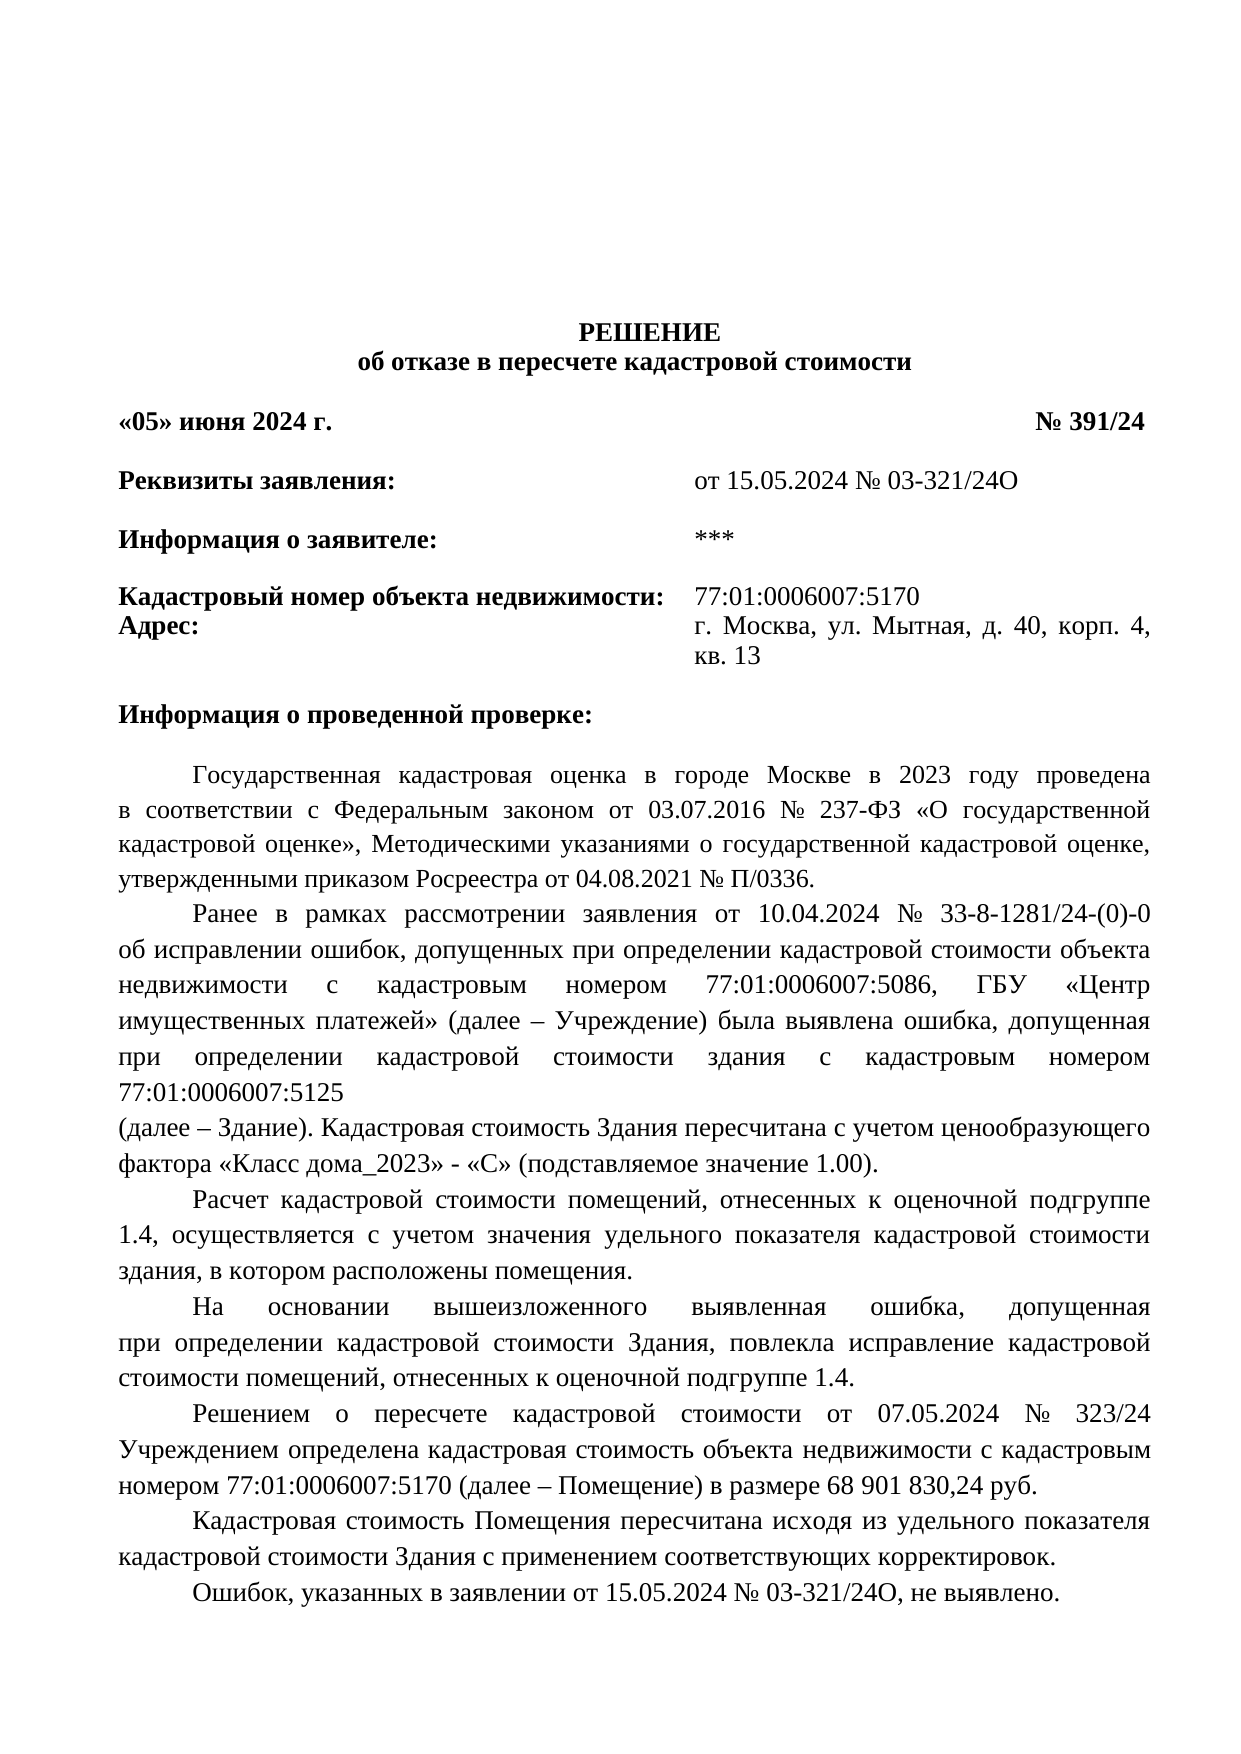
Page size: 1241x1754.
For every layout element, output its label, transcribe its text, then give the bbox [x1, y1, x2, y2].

text Адрес: г. Москва, ул. Мытная, д. 40, корп. 4, кв. 13 [118, 611, 1152, 670]
text Реквизиты заявления: от 15.05.2024 № 03-321/24О [118, 466, 1152, 495]
text Расчет кадастровой стоимости помещений, отнесенных к оценочной подгруппе 1.4, осуществляется с учетом значения удельного показателя кадастровой стоимости здания, в котором расположены помещения. [118, 1183, 1152, 1286]
text Информация о заявителе: *** [118, 525, 1152, 554]
text РЕШЕНИЕ [148, 318, 1152, 347]
text Кадастровая стоимость Помещения пересчитана исходя из удельного показателя кадастровой стоимости Здания с применением соответствующих корректировок. [118, 1504, 1152, 1571]
text об отказе в пересчете кадастровой стоимости [118, 347, 1152, 377]
text Государственная кадастровая оценка в городе Москве в 2023 году проведена в соответствии с Федеральным законом от 03.07.2016 № 237-ФЗ «О государственной кадастровой оценке», Методическими указаниями о государственной кадастровой оценке, утвержденными приказом Росреестра от 04.08.2021 № П/0336. [118, 759, 1152, 893]
text На основании вышеизложенного выявленная ошибка, допущенная при определении кадастровой стоимости Здания, повлекла исправление кадастровой стоимости помещений, отнесенных к оценочной подгруппе 1.4. [118, 1290, 1152, 1393]
text «05» июня 2024 г. № 391/24 [118, 406, 1152, 436]
text Ранее в рамках рассмотрении заявления от 10.04.2024 № 33-8-1281/24-(0)-0 об исправлении ошибок, допущенных при определении кадастровой стоимости объекта недвижимости с кадастровым номером 77:01:0006007:5086, ГБУ «Центр имущественных платежей» (далее – Учреждение) была выявлена ошибка, допущенная при определении кадастровой стоимости здания с кадастровым номером 77:01:0006007:5125 (далее – Здание). Кадастровая стоимость Здания пересчитана с учетом ценообразующего фактора «Класс дома_2023» - «С» (подставляемое значение 1.00). [118, 897, 1152, 1178]
text Решением о пересчете кадастровой стоимости от 07.05.2024 № 323/24 Учреждением определена кадастровая стоимость объекта недвижимости с кадастровым номером 77:01:0006007:5170 (далее – Помещение) в размере 68 901 830,24 руб. [118, 1397, 1152, 1500]
text Информация о проведенной проверке: [118, 700, 1152, 729]
text Ошибок, указанных в заявлении от 15.05.2024 № 03-321/24О, не выявлено. [118, 1576, 1152, 1607]
text Кадастровый номер объекта недвижимости: 77:01:0006007:5170 [118, 582, 1152, 611]
